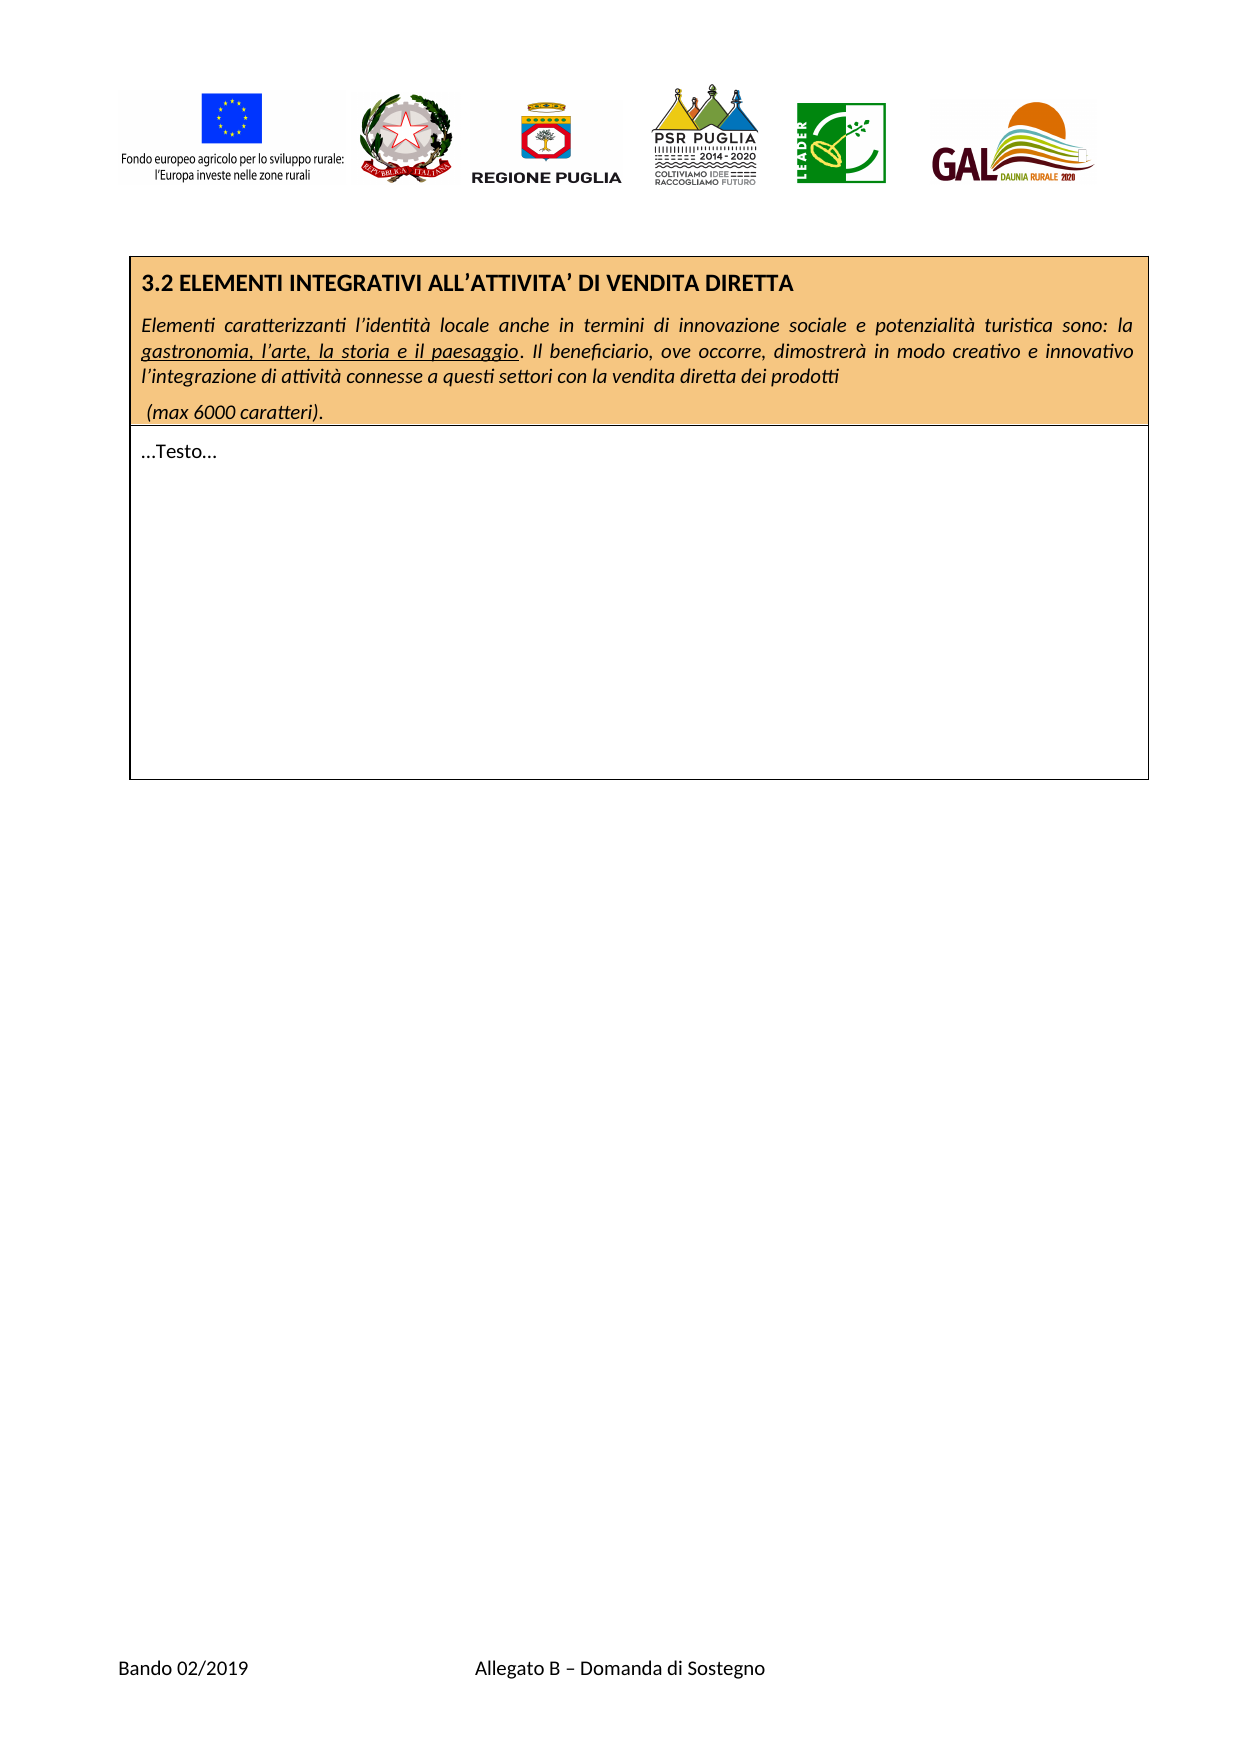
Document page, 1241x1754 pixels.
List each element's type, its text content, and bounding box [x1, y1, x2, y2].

picture [470, 100, 624, 185]
picture [795, 101, 888, 185]
picture [929, 99, 1097, 185]
table_cell …Testo… [131, 426, 1148, 779]
picture [118, 90, 347, 185]
picture [351, 92, 461, 185]
table_header 3.2 ELEMENTI INTEGRATIVI ALL’ATTIVITA’ DI VENDITA DIRETTA Elementi caratterizzanti l’identità locale anche in termini di innovazione sociale e potenzialità turistica sono: la gastronomia, l’arte, la storia e il paesaggio. Il beneficiario, ove occorre, dimostrerà in modo creativo e innovativo l’integrazione di attività connesse a questi settori con la vendita diretta dei prodotti (max 6000 caratteri). [131, 257, 1148, 424]
